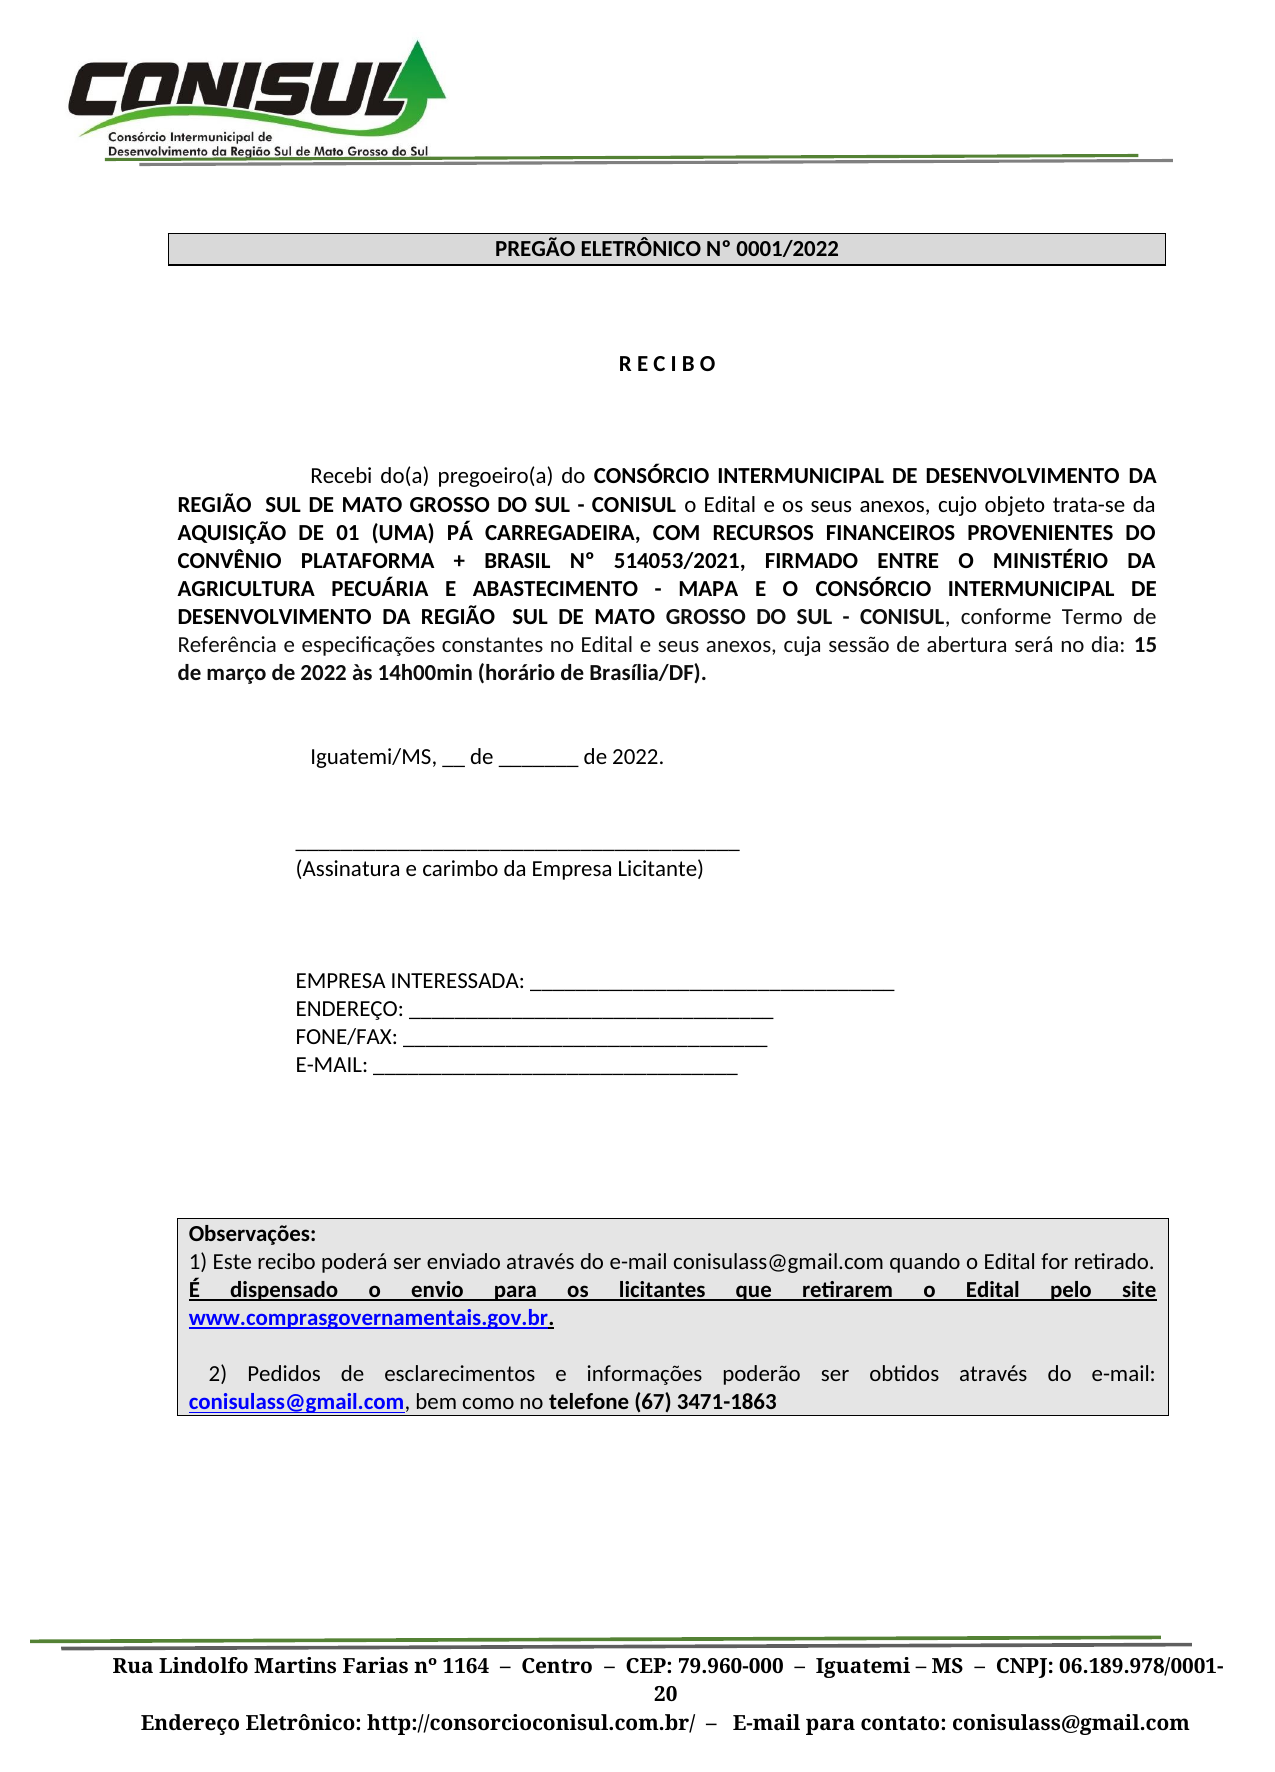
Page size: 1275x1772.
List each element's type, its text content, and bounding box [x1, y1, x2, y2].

text Recebi do(a) pregoeiro(a) do CONSÓRCIO INTERMUNICIPAL DE DESENVOLVIMENTO DA REGIÃO SUL DE MATO GROSSO DO SUL - CONISUL o Edital e os seus anexos, cujo objeto trata-se da AQUISIÇÃO DE 01 (UMA) PÁ CARREGADEIRA, COM RECURSOS FINANCEIROS PROVENIENTES DO CONVÊNIO PLATAFORMA + BRASIL Nº 514053/2021, FIRMADO ENTRE O MINISTÉRIO DA AGRICULTURA PECUÁRIA E ABASTECIMENTO - MAPA E O CONSÓRCIO INTERMUNICIPAL DE DESENVOLVIMENTO DA REGIÃO SUL DE MATO GROSSO DO SUL - CONISUL, conforme Termo de Referência e especificações constantes no Edital e seus anexos, cuja sessão de abertura será no dia: 15 de março de 2022 às 14h00min (horário de Brasília/DF). [177, 462, 1157, 686]
text _______________________________________ [295, 826, 1157, 854]
table_header Observações: 1) Este recibo poderá ser enviado através do e-mail conisulass@gmail.com quando o Edital for retirado. É dispensado o envio para os licitantes que retirarem o Edital pelo site www.comprasgovernamentais.gov.br. 2) Pedidos de esclarecimentos e informações poderão ser obtidos através do e-mail: conisulass@gmail.com, bem como no telefone (67) 3471-1863 [178, 1219, 1168, 1415]
text E-MAIL: ________________________________ [295, 1050, 1157, 1078]
text PREGÃO ELETRÔNICO Nº 0001/2022 [169, 234, 1165, 264]
text (Assinatura e carimbo da Empresa Licitante) [295, 854, 1157, 882]
picture [64, 32, 450, 162]
text Iguatemi/MS, __ de _______ de 2022. [177, 742, 1157, 770]
text ENDEREÇO: ________________________________ [295, 994, 1157, 1022]
text EMPRESA INTERESSADA: ________________________________ [295, 966, 1157, 994]
text R E C I B O [177, 349, 1157, 378]
text FONE/FAX: ________________________________ [295, 1022, 1157, 1050]
